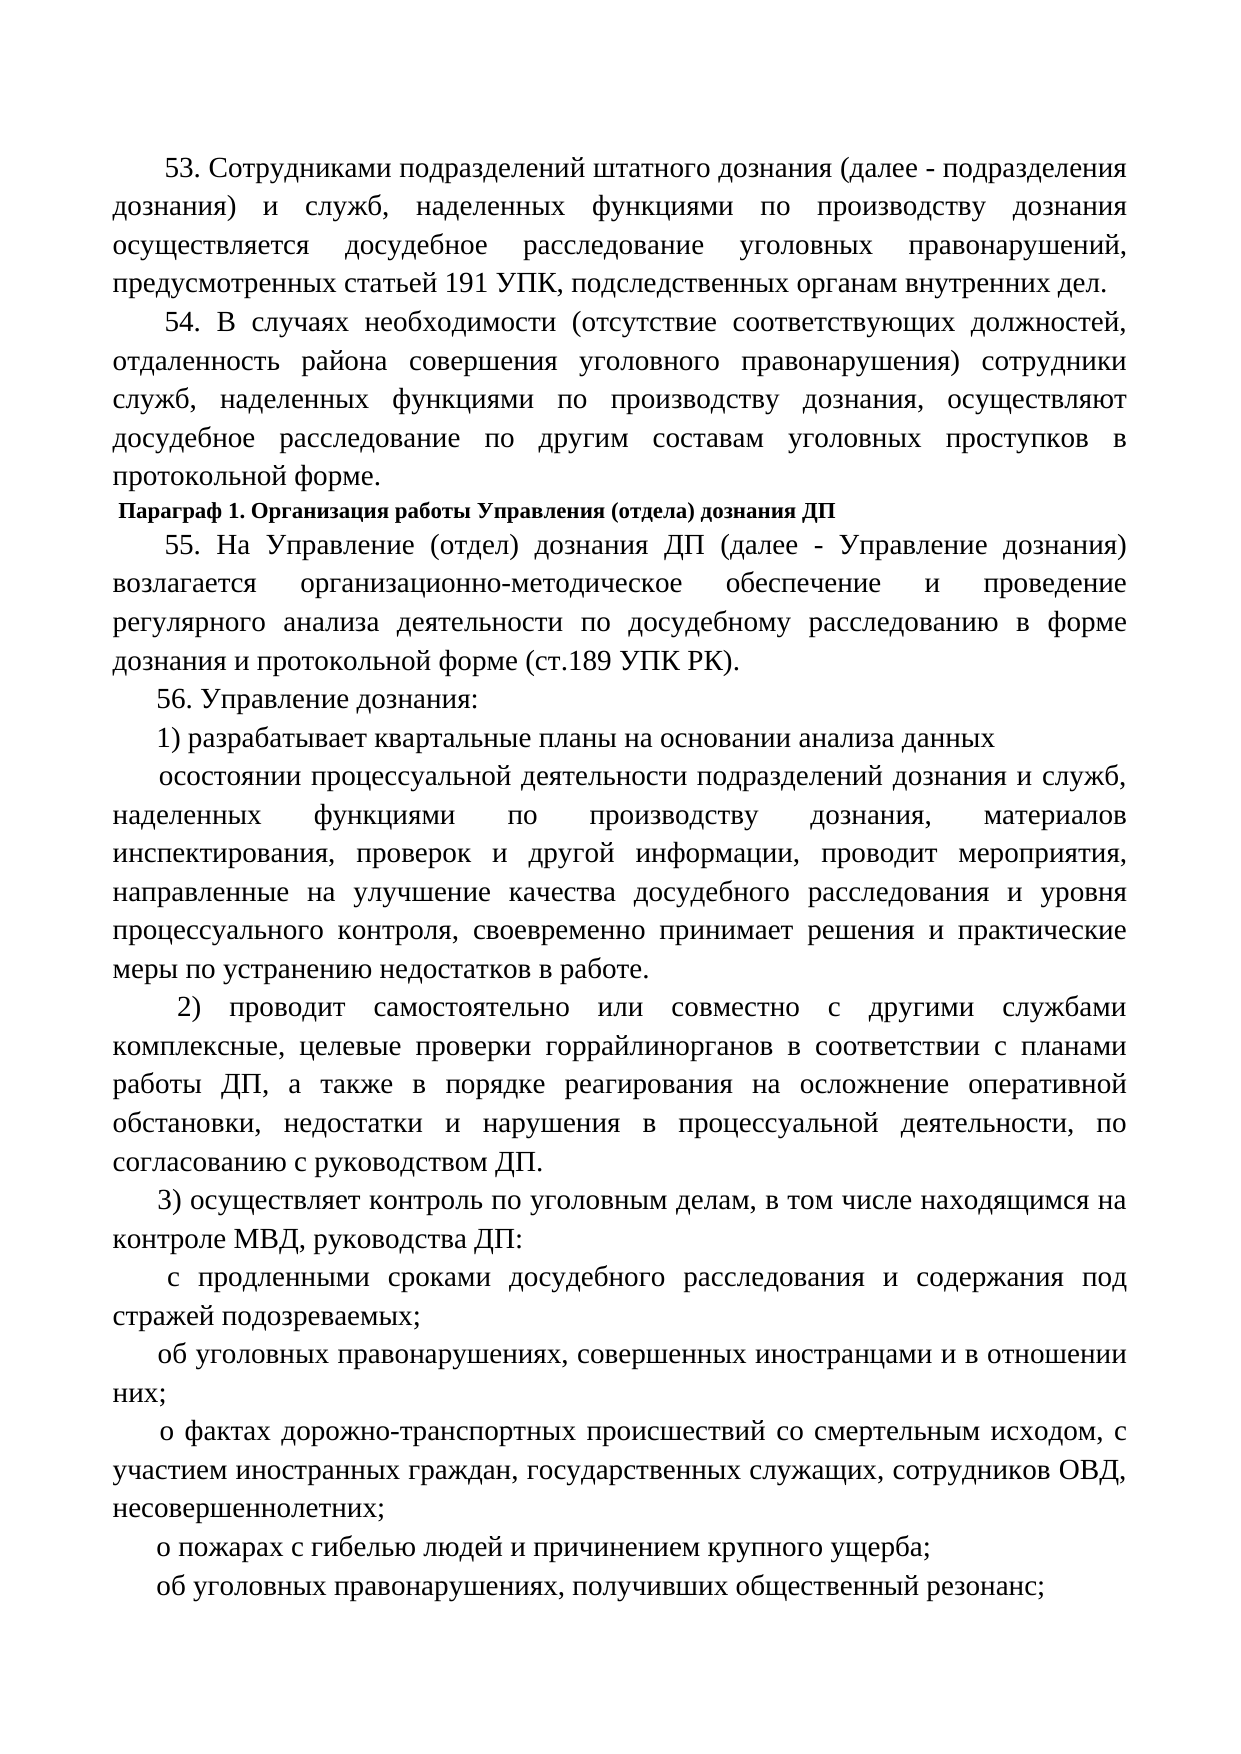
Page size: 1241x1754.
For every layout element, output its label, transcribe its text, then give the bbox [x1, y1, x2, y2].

text 54. В случаях необходимости (отсутствие соответствующих должностей, отдаленность района совершения уголовного правонарушения) сотрудники служб, наделенных функциями по производству дознания, осуществляют досудебное расследование по другим составам уголовных проступков в протокольной форме. [112, 304, 1128, 492]
text 3) осуществляет контроль по уголовным делам, в том числе находящимся на контроле МВД, руководства ДП: [112, 1182, 1128, 1254]
text 55. На Управление (отдел) дознания ДП (далее - Управление дознания) возлагается организационно-методическое обеспечение и проведение регулярного анализа деятельности по досудебному расследованию в форме дознания и протокольной форме (ст.189 УПК РК). [112, 527, 1128, 676]
text 1) разрабатывает квартальные планы на основании анализа данных [112, 720, 1128, 753]
text Параграф 1. Организация работы Управления (отдела) дознания ДП [112, 497, 1128, 523]
text 56. Управление дознания: [112, 681, 1128, 715]
text о пожарах с гибелью людей и причинением крупного ущерба; [112, 1529, 1128, 1563]
text с продленными сроками досудебного расследования и содержания под стражей подозреваемых; [112, 1259, 1128, 1331]
text 53. Сотрудниками подразделений штатного дознания (далее - подразделения дознания) и служб, наделенных функциями по производству дознания осуществляется досудебное расследование уголовных правонарушений, предусмотренных статьей 191 УПК, подследственных органам внутренних дел. [112, 150, 1128, 299]
text 2) проводит самостоятельно или совместно с другими службами комплексные, целевые проверки горрайлинорганов в соответствии с планами работы ДП, а также в порядке реагирования на осложнение оперативной обстановки, недостатки и нарушения в процессуальной деятельности, по согласованию с руководством ДП. [112, 989, 1128, 1177]
text о фактах дорожно-транспортных происшествий со смертельным исходом, с участием иностранных граждан, государственных служащих, сотрудников ОВД, несовершеннолетних; [112, 1413, 1128, 1524]
text об уголовных правонарушениях, совершенных иностранцами и в отношении них; [112, 1336, 1128, 1408]
text об уголовных правонарушениях, получивших общественный резонанс; [112, 1568, 1128, 1601]
text осостоянии процессуальной деятельности подразделений дознания и служб, наделенных функциями по производству дознания, материалов инспектирования, проверок и другой информации, проводит мероприятия, направленные на улучшение качества досудебного расследования и уровня процессуального контроля, своевременно принимает решения и практические меры по устранению недостатков в работе. [112, 758, 1128, 984]
